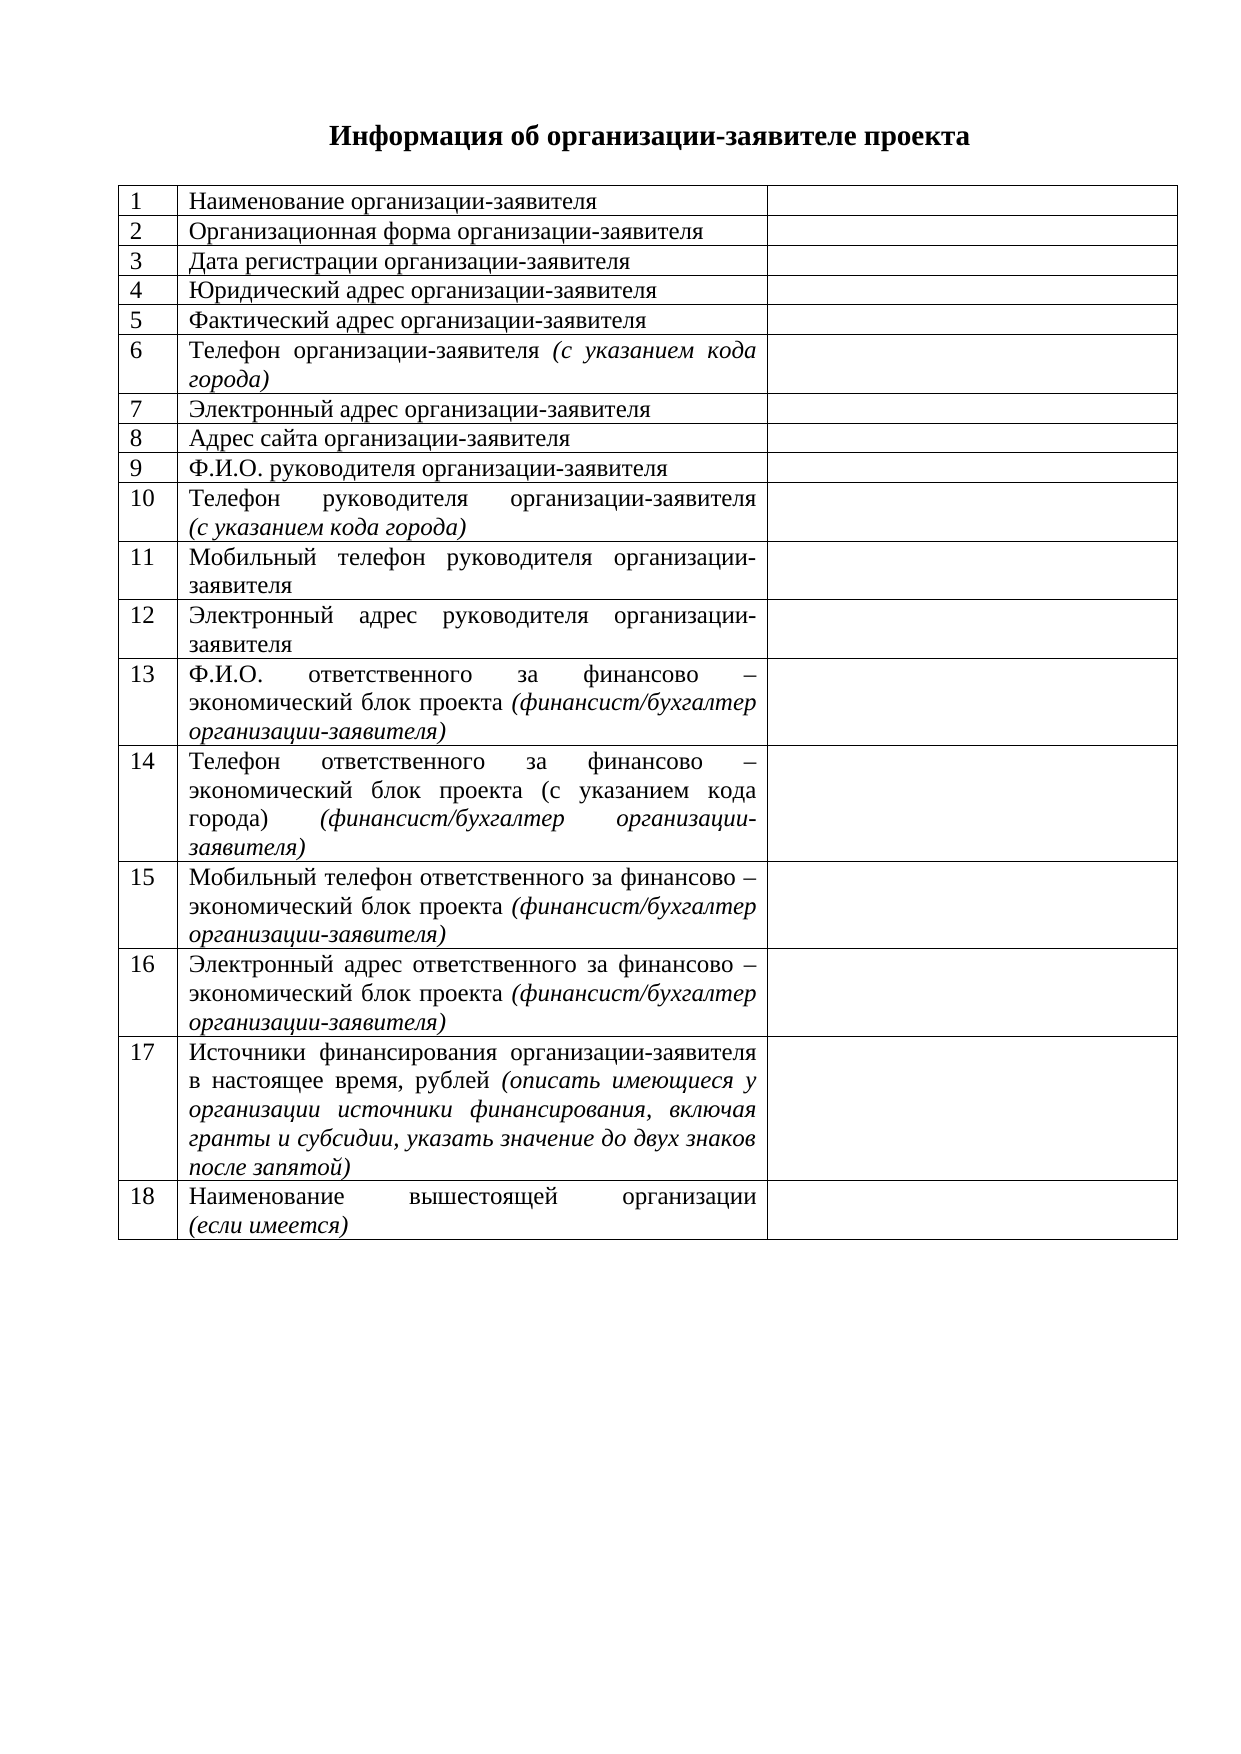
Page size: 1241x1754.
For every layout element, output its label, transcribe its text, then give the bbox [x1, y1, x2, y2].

table_cell 3 [119, 246, 177, 274]
table_cell 14 [119, 746, 177, 861]
table_header Наименование организации-заявителя [178, 186, 767, 215]
table_cell Ф.И.О. руководителя организации-заявителя [178, 453, 767, 482]
table_cell [768, 276, 1177, 304]
table_cell 10 [119, 483, 177, 541]
table_cell Электронный адрес ответственного за финансово – экономический блок проекта (финансист/бухгалтер организации-заявителя) [178, 949, 767, 1036]
table_cell Мобильный телефон ответственного за финансово – экономический блок проекта (финансист/бухгалтер организации-заявителя) [178, 862, 767, 948]
table_cell Электронный адрес руководителя организации-заявителя [178, 600, 767, 658]
table_cell 12 [119, 600, 177, 658]
table_cell Телефон организации-заявителя (с указанием кода города) [178, 335, 767, 393]
table_cell [768, 1181, 1177, 1239]
table_cell [768, 746, 1177, 861]
table_header [768, 186, 1177, 215]
table_cell [768, 305, 1177, 334]
table_cell [768, 483, 1177, 541]
table_cell [768, 949, 1177, 1036]
table_cell Источники финансирования организации-заявителя в настоящее время, рублей (описать имеющиеся у организации источники финансирования, включая гранты и субсидии, указать значение до двух знаков после запятой) [178, 1037, 767, 1180]
table_cell [768, 216, 1177, 245]
table_cell Телефон руководителя организации-заявителя (с указанием кода города) [178, 483, 767, 541]
table_cell [768, 862, 1177, 948]
table_cell Фактический адрес организации-заявителя [178, 305, 767, 334]
table_cell 13 [119, 659, 177, 745]
table_cell [768, 394, 1177, 422]
table_cell 6 [119, 335, 177, 393]
table_cell 8 [119, 424, 177, 452]
table_cell [768, 659, 1177, 745]
table_cell [768, 424, 1177, 452]
table_cell 9 [119, 453, 177, 482]
table_cell [768, 453, 1177, 482]
table_cell 4 [119, 276, 177, 304]
table_cell 15 [119, 862, 177, 948]
table_cell Адрес сайта организации-заявителя [178, 424, 767, 452]
table_cell [768, 542, 1177, 599]
table_cell Наименование вышестоящей организации (если имеется) [178, 1181, 767, 1239]
table_cell 7 [119, 394, 177, 422]
table_cell 16 [119, 949, 177, 1036]
table_cell Дата регистрации организации-заявителя [178, 246, 767, 274]
table_cell [768, 335, 1177, 393]
table_cell Электронный адрес организации-заявителя [178, 394, 767, 422]
table_cell [768, 600, 1177, 658]
table_header 1 [119, 186, 177, 215]
table_cell Организационная форма организации-заявителя [178, 216, 767, 245]
table_cell Ф.И.О. ответственного за финансово – экономический блок проекта (финансист/бухгалтер организации-заявителя) [178, 659, 767, 745]
table_cell 11 [119, 542, 177, 599]
table_cell Юридический адрес организации-заявителя [178, 276, 767, 304]
table_cell Мобильный телефон руководителя организации-заявителя [178, 542, 767, 599]
table_cell 2 [119, 216, 177, 245]
table_cell [768, 1037, 1177, 1180]
table_cell 17 [119, 1037, 177, 1180]
table_cell 18 [119, 1181, 177, 1239]
table_cell [768, 246, 1177, 274]
table_cell 5 [119, 305, 177, 334]
text Информация об организации-заявителе проекта [118, 118, 1181, 152]
table_cell Телефон ответственного за финансово – экономический блок проекта (с указанием кода города) (финансист/бухгалтер организации-заявителя) [178, 746, 767, 861]
